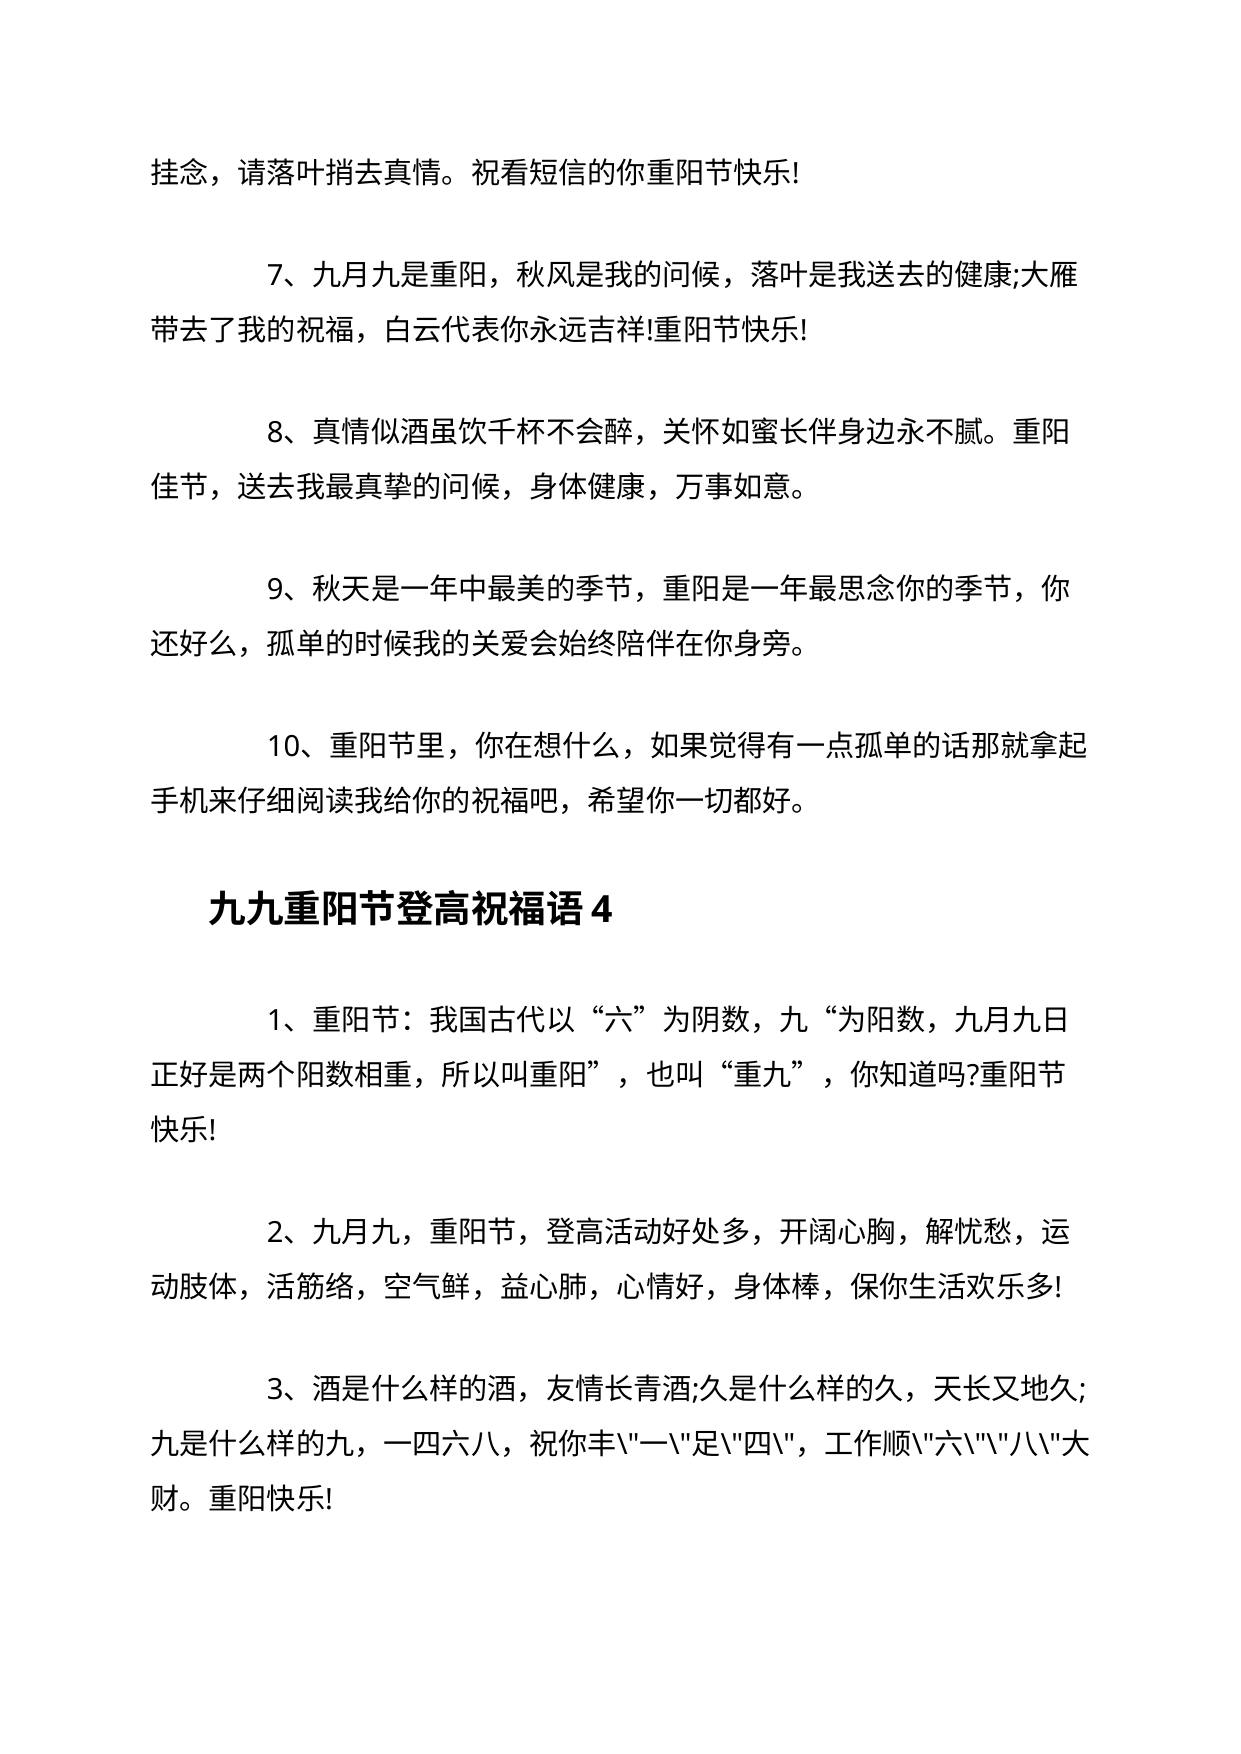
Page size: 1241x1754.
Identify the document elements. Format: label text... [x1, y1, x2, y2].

text 8、真情似酒虽饮千杯不会醉，关怀如蜜长伴身边永不腻。重阳佳节，送去我最真挚的问候，身体健康，万事如意。 [150, 409, 1090, 506]
text 1、重阳节：我国古代以“六”为阴数，九“为阳数，九月九日正好是两个阳数相重，所以叫重阳”，也叫“重九”，你知道吗?重阳节快乐! [150, 997, 1090, 1149]
text 10、重阳节里，你在想什么，如果觉得有一点孤单的话那就拿起手机来仔细阅读我给你的祝福吧，希望你一切都好。 [150, 722, 1090, 820]
text 3、酒是什么样的酒，友情长青酒;久是什么样的久，天长又地久;九是什么样的九，一四六八，祝你丰\"一\"足\"四\"，工作顺\"六\"\"八\"大财。重阳快乐! [150, 1366, 1090, 1518]
text 2、九月九，重阳节，登高活动好处多，开阔心胸，解忧愁，运动肢体，活筋络，空气鲜，益心肺，心情好，身体棒，保你生活欢乐多! [150, 1209, 1090, 1306]
text 9、秋天是一年中最美的季节，重阳是一年最思念你的季节，你还好么，孤单的时候我的关爱会始终陪伴在你身旁。 [150, 566, 1090, 663]
text 九九重阳节登高祝福语4 [150, 879, 1090, 934]
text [150, 150, 1090, 192]
text 7、九月九是重阳，秋风是我的问候，落叶是我送去的健康;大雁带去了我的祝福，白云代表你永远吉祥!重阳节快乐! [150, 252, 1090, 349]
